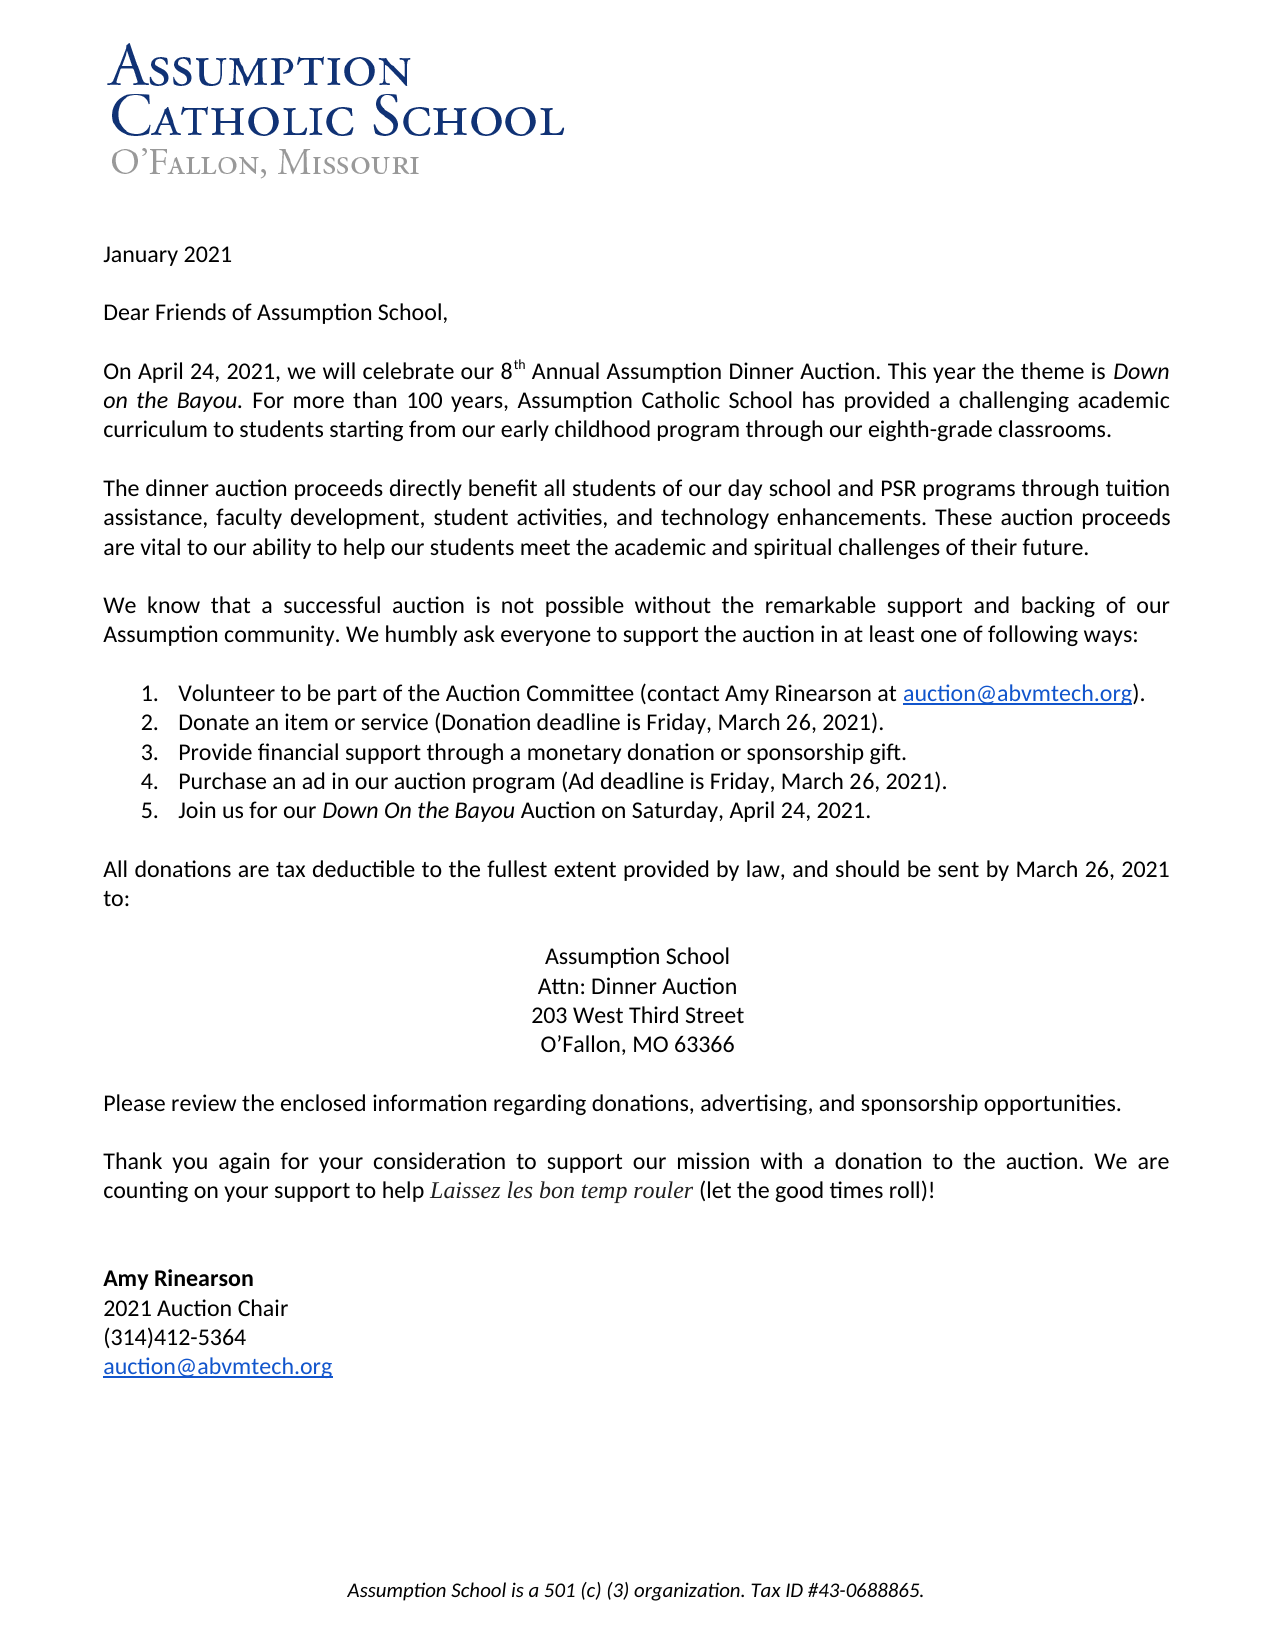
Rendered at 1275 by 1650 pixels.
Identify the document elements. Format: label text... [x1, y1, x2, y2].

list Volunteer to be part of the Auction Committee (contact Amy Rinearson at auction@abvmtech.org). [141, 678, 1172, 707]
text Please review the enclosed information regarding donations, advertising, and sponsorship opportunities. [103, 1088, 1172, 1117]
text 2021 Auction Chair [103, 1293, 1172, 1322]
list Purchase an ad in our auction program (Ad deadline is Friday, March 26, 2021). [141, 766, 1172, 795]
text Amy Rinearson [103, 1263, 1172, 1293]
picture [103, 37, 573, 180]
text We know that a successful auction is not possible without the remarkable support and backing of our Assumption community. We humbly ask everyone to support the auction in at least one of following ways: [103, 561, 1172, 649]
text January 2021 [103, 239, 1172, 268]
text (314)412-5364 [103, 1322, 1172, 1351]
text The dinner auction proceeds directly benefit all students of our day school and PSR programs through tuition assistance, faculty development, student activities, and technology enhancements. These auction proceeds are vital to our ability to help our students meet the academic and spiritual challenges of their future. [103, 473, 1172, 561]
text Assumption School [103, 941, 1172, 971]
text O’Fallon, MO 63366 [103, 1029, 1172, 1058]
list Join us for our Down On the Bayou Auction on Saturday, April 24, 2021. [141, 795, 1172, 824]
list Provide financial support through a monetary donation or sponsorship gift. [141, 737, 1172, 766]
text All donations are tax deductible to the fullest extent provided by law, and should be sent by March 26, 2021 to: [103, 854, 1172, 912]
text Assumption School is a 501 (c) (3) organization. Tax ID #43-0688865. [103, 1578, 1172, 1603]
text 203 West Third Street [103, 1000, 1172, 1029]
text Thank you again for your consideration to support our mission with a donation to the auction. We are counting on your support to help Laissez les bon temp rouler (let the good times roll)! [103, 1146, 1172, 1205]
list Donate an item or service (Donation deadline is Friday, March 26, 2021). [141, 707, 1172, 737]
text Dear Friends of Assumption School, [103, 297, 1172, 327]
text On April 24, 2021, we will celebrate our 8th Annual Assumption Dinner Auction. This year the theme is Down on the Bayou. For more than 100 years, Assumption Catholic School has provided a challenging academic curriculum to students starting from our early childhood program through our eighth-grade classrooms. [103, 356, 1172, 444]
text auction@abvmtech.org [103, 1351, 1172, 1381]
text Attn: Dinner Auction [103, 971, 1172, 1000]
